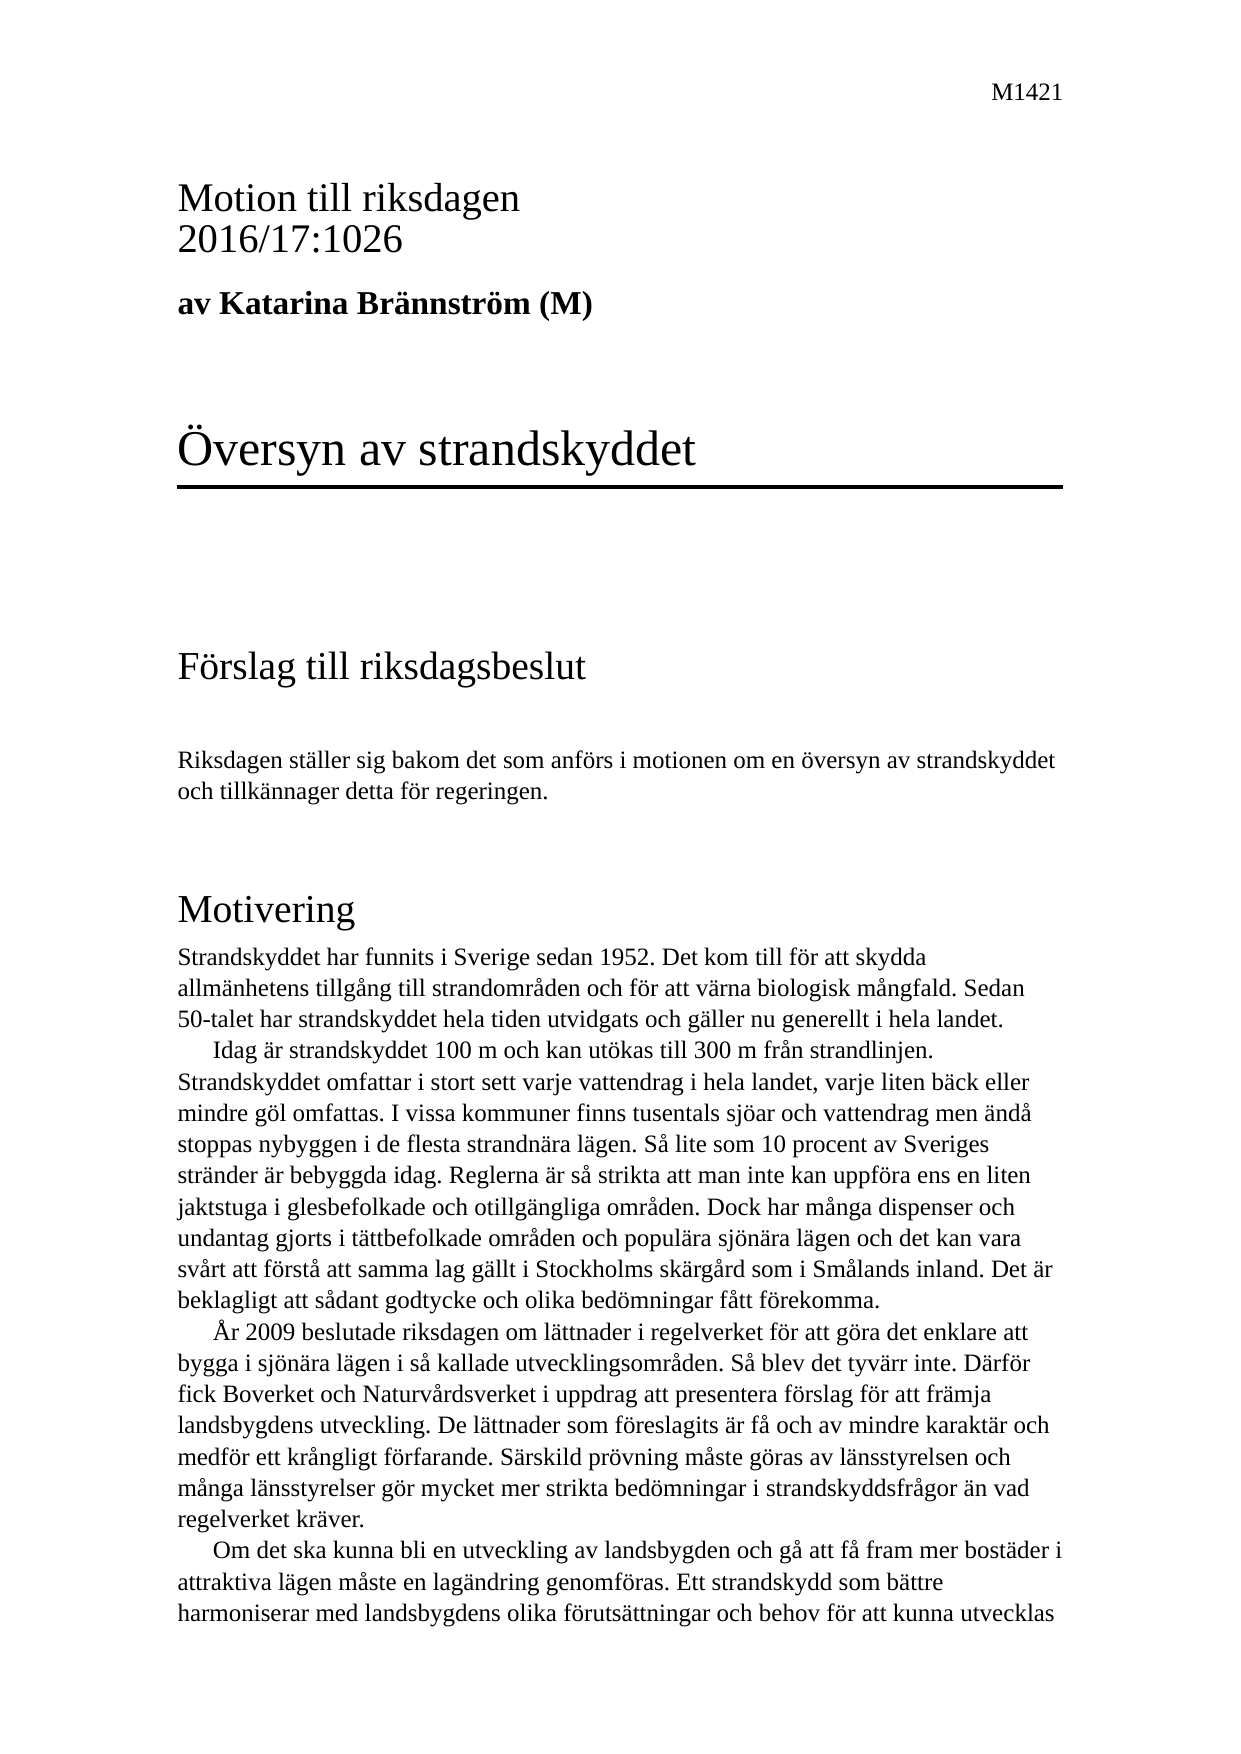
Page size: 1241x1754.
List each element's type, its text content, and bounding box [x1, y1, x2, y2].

text Idag är strandskyddet 100 m och kan utökas till 300 m från strandlinjen. Strandskyddet omfattar i stort sett varje vattendrag i hela landet, varje liten bäck eller mindre göl omfattas. I vissa kommuner finns tusentals sjöar och vattendrag men ändå stoppas nybyggen i de flesta strandnära lägen. Så lite som 10 procent av Sveriges stränder är bebyggda idag. Reglerna är så strikta att man inte kan uppföra ens en liten jaktstuga i glesbefolkade och otillgängliga områden. Dock har många dispenser och undantag gjorts i tättbefolkade områden och populära sjönära lägen och det kan vara svårt att förstå att samma lag gällt i Stockholms skärgård som i Smålands inland. Det är beklagligt att sådant godtycke och olika bedömningar fått förekomma. [177, 1033, 1063, 1314]
text År 2009 beslutade riksdagen om lättnader i regelverket för att göra det enklare att bygga i sjönära lägen i så kallade utvecklingsområden. Så blev det tyvärr inte. Därför fick Boverket och Naturvårdsverket i uppdrag att presentera förslag för att främja landsbygdens utveckling. De lättnader som föreslagits är få och av mindre karaktär och medför ett krångligt förfarande. Särskild prövning måste göras av länsstyrelsen och många länsstyrelser gör mycket mer strikta bedömningar i strandskyddsfrågor än vad regelverket kräver. [177, 1314, 1063, 1533]
text Strandskyddet har funnits i Sverige sedan 1952. Det kom till för att skydda allmänhetens tillgång till strandområden och för att värna biologisk mångfald. Sedan 50-talet har strandskyddet hela tiden utvidgats och gäller nu generellt i hela landet. [177, 939, 1063, 1033]
subtitle Motivering [177, 890, 1063, 931]
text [177, 1533, 1063, 1627]
